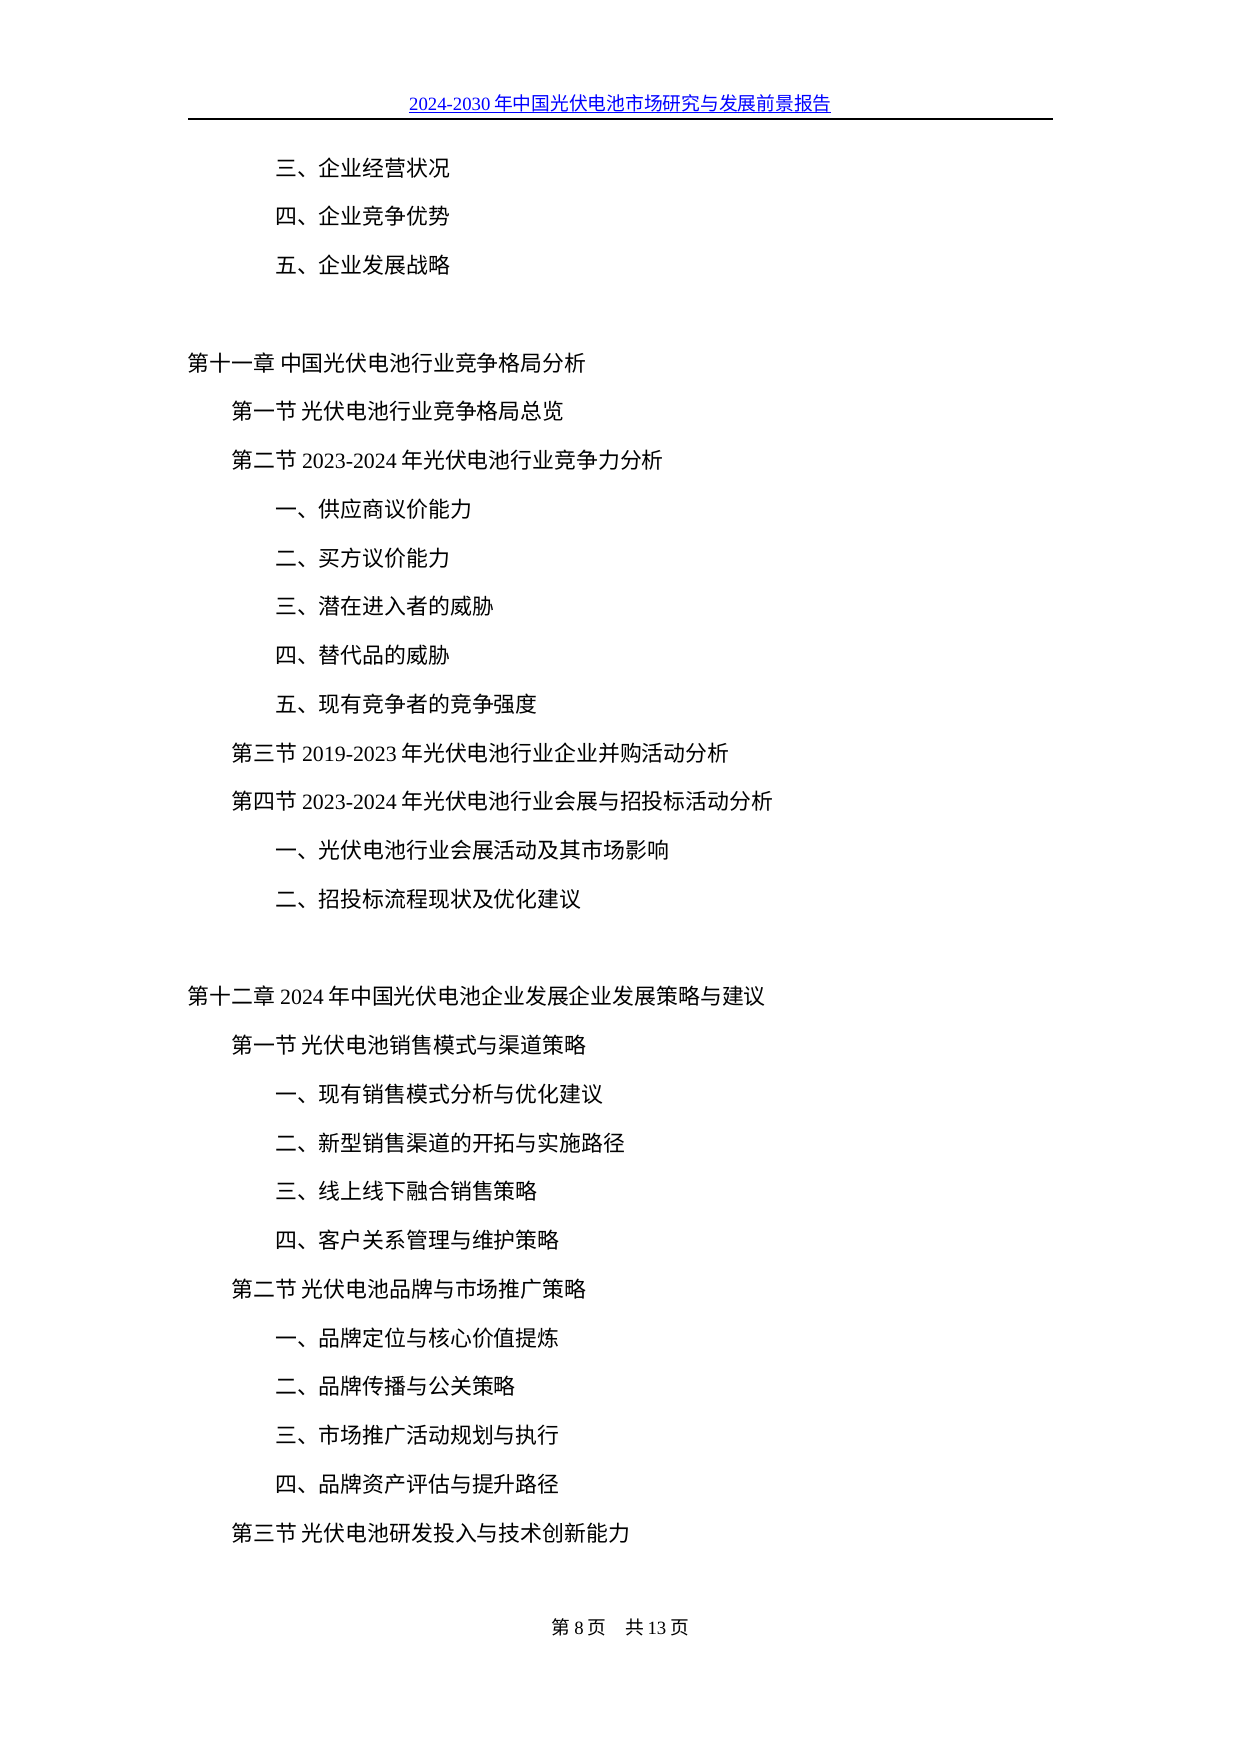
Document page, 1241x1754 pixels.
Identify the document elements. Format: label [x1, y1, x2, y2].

text [187, 150, 1053, 1548]
